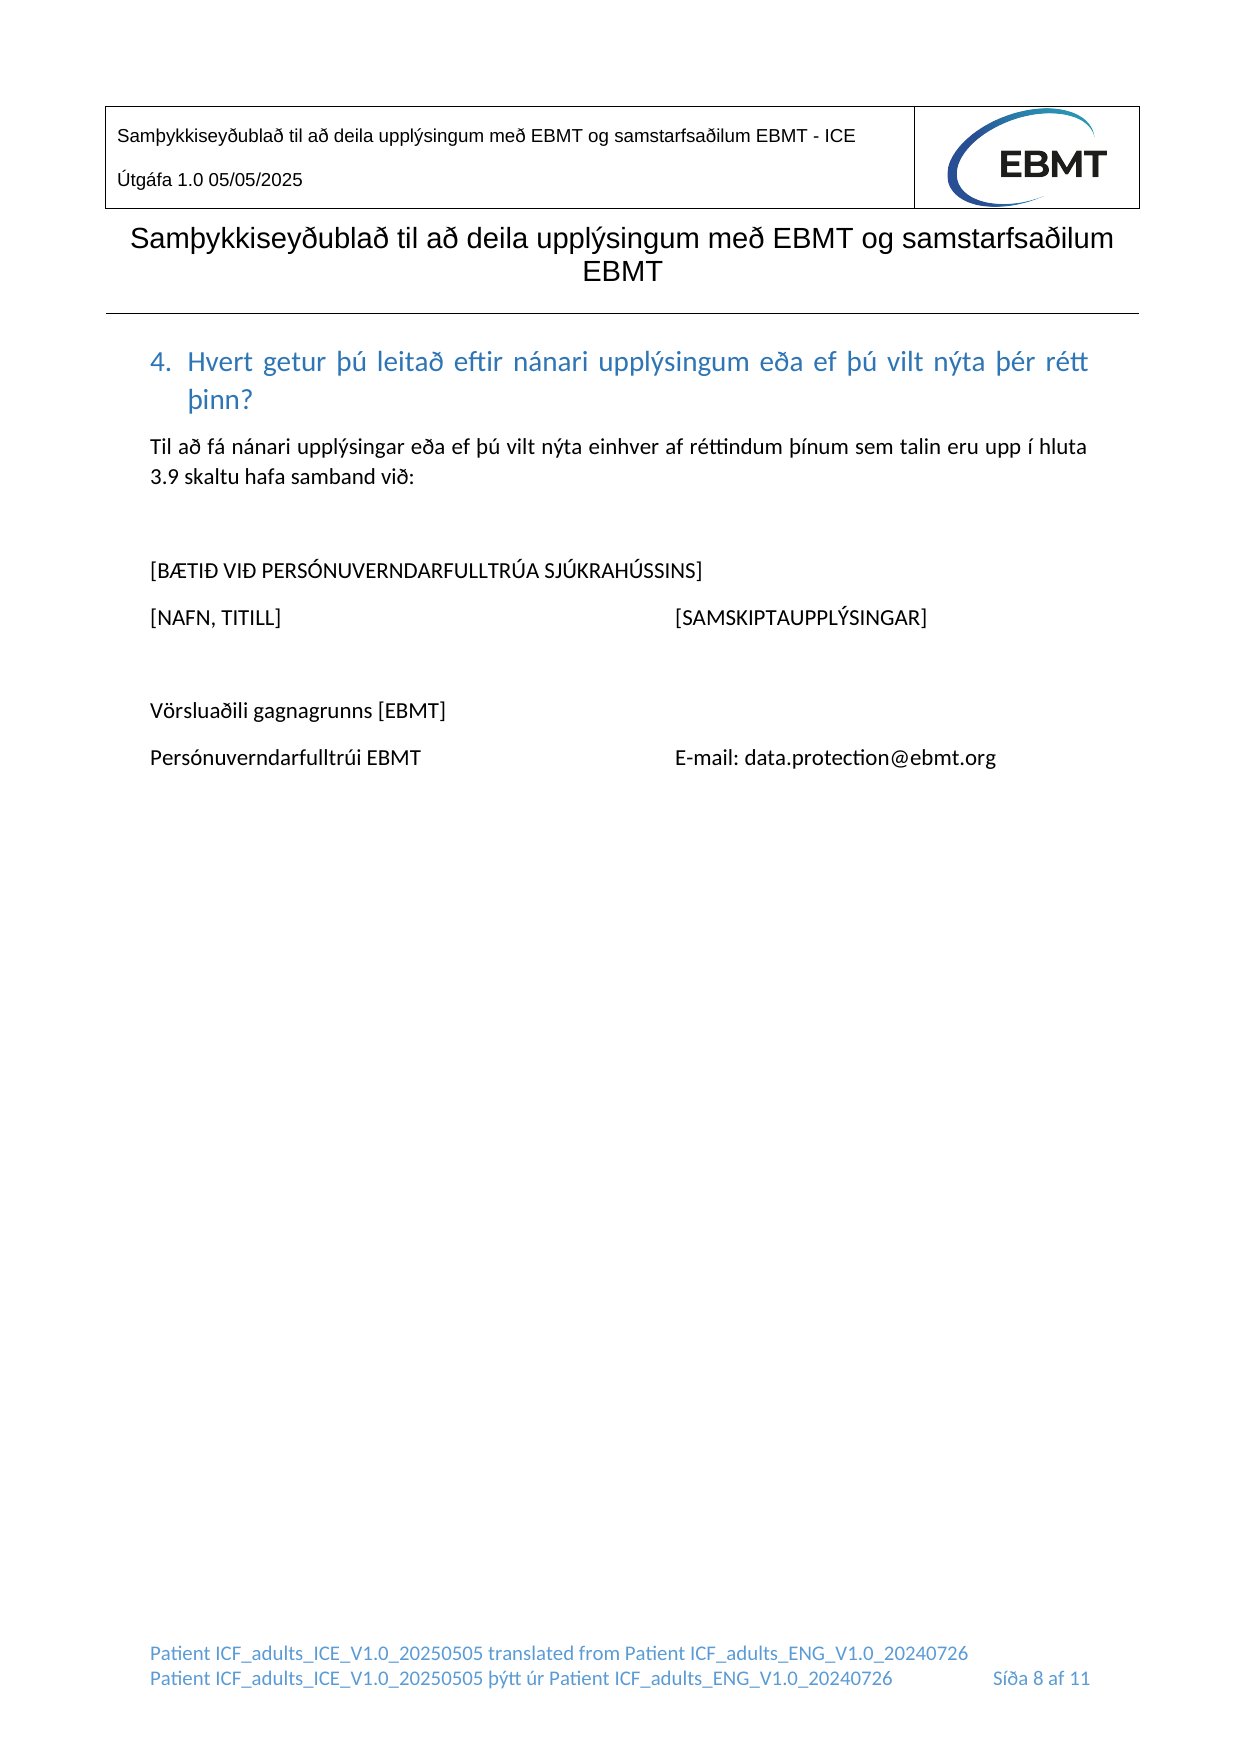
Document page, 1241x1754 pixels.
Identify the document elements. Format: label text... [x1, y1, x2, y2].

text [BÆTIÐ VIÐ PERSÓNUVERNDARFULLTRÚA SJÚKRAHÚSSINS] [150, 556, 1090, 584]
text Til að fá nánari upplýsingar eða ef þú vilt nýta einhver af réttindum þínum sem talin eru upp í hluta 3.9 skaltu hafa samband við: [150, 432, 1090, 490]
text Vörsluaðili gagnagrunns [EBMT] [150, 697, 1090, 725]
subtitle Hvert getur þú leitað eftir nánari upplýsingum eða ef þú vilt nýta þér rétt þinn? [150, 343, 1090, 417]
text Persónuverndarfulltrúi EBMT E-mail: data.protection@ebmt.org [150, 743, 1090, 772]
text [NAFN, TITILL] [SAMSKIPTAUPPLÝSINGAR] [150, 603, 1090, 631]
picture [947, 108, 1107, 207]
